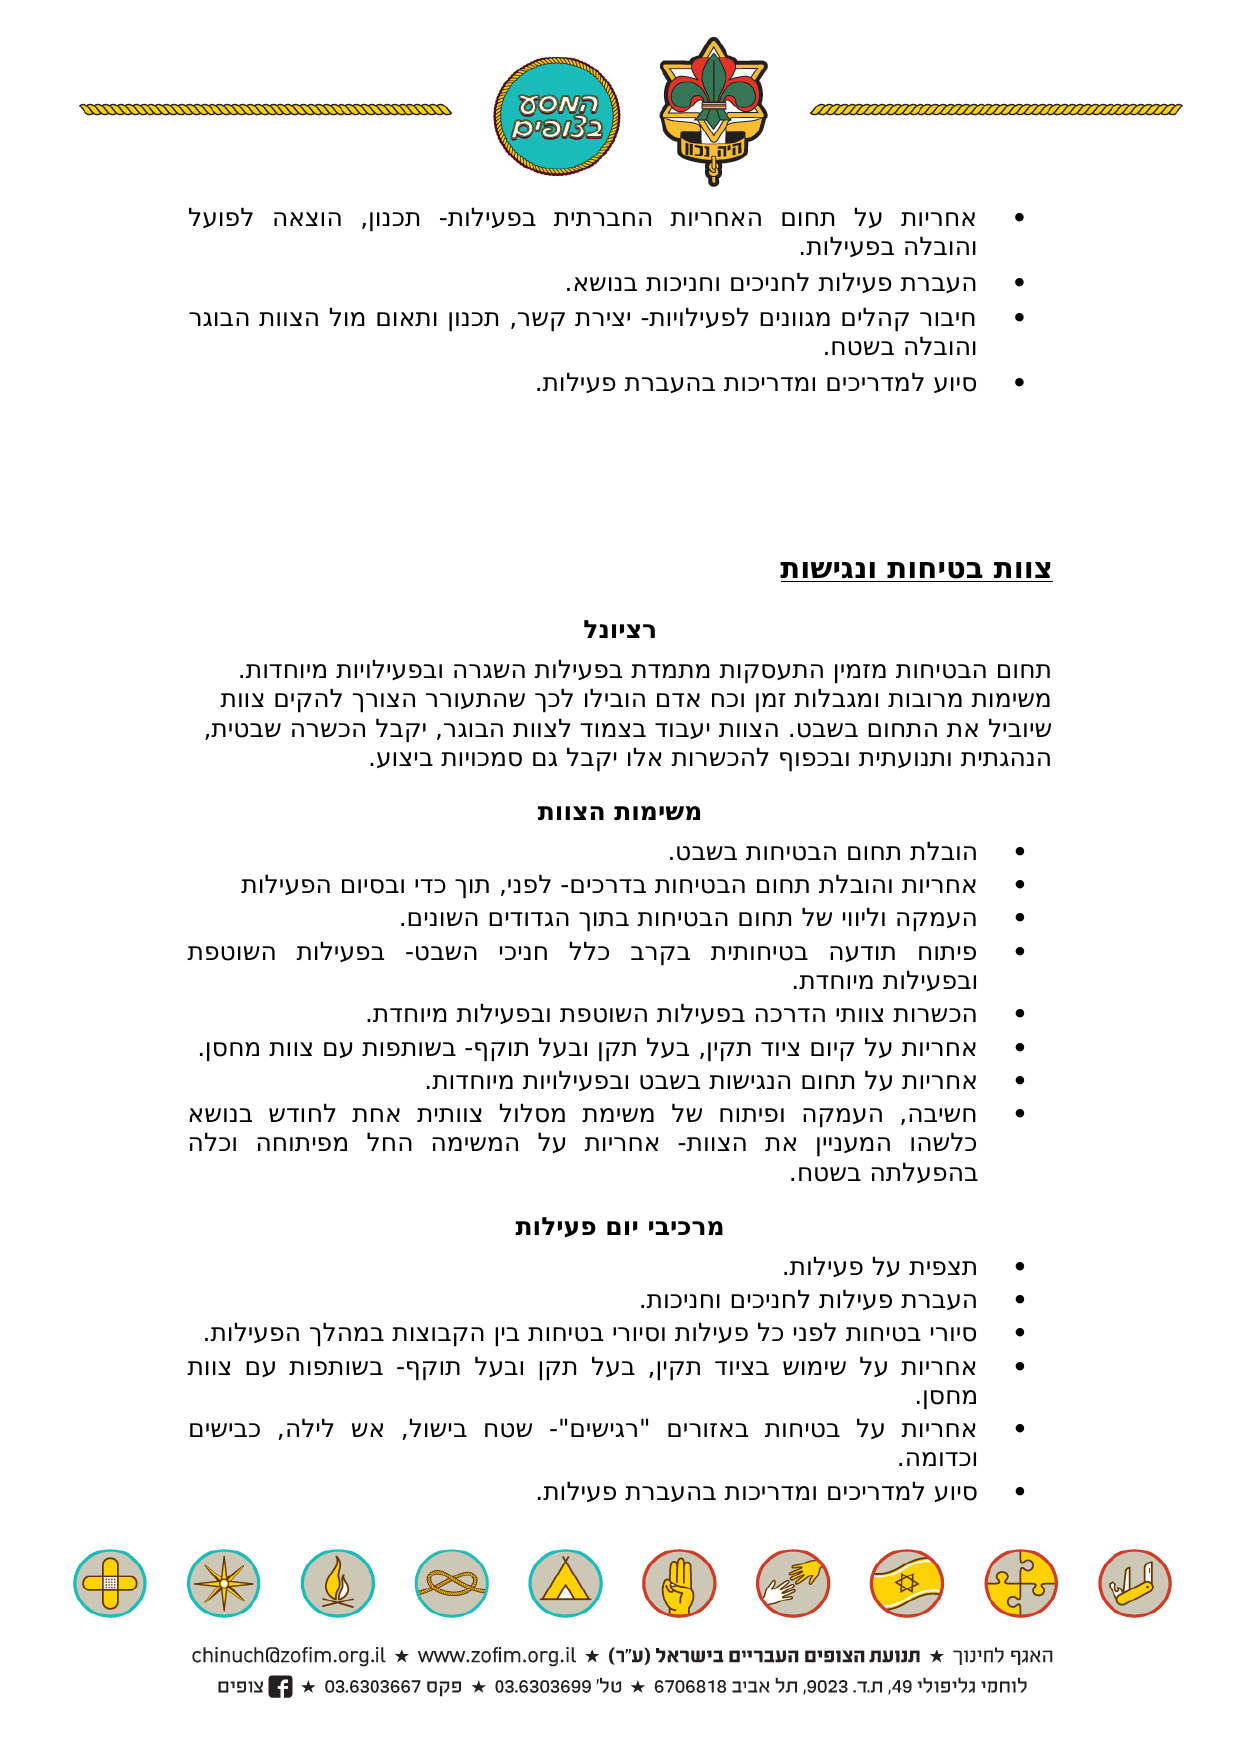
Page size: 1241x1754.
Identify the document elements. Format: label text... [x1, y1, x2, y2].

subtitle מרכיבי יום פעילות [187, 1212, 1053, 1241]
list פיתוח תודעה בטיחותית בקרב כלל חניכי השבט- בפעילות השוטפת ובפעילות מיוחדת. [187, 937, 1016, 995]
subtitle משימות הצוות [187, 797, 1053, 826]
list תצפית על פעילות. [187, 1252, 1016, 1281]
list העברת פעילות לחניכים וחניכות בנושא. [187, 268, 1015, 297]
list סיוע למדריכים ומדריכות בהעברת פעילות. [187, 368, 1015, 397]
list אחריות והובלת תחום הבטיחות בדרכים- לפני, תוך כדי ובסיום הפעילות [187, 870, 1016, 899]
picture [7, 1538, 1237, 1751]
list העברת פעילות לחניכים וחניכות. [187, 1285, 1016, 1314]
list אחריות על שימוש בציוד תקין, בעל תקן ובעל תוקף- בשותפות עם צוות מחסן. [187, 1352, 1016, 1410]
list סיורי בטיחות לפני כל פעילות וסיורי בטיחות בין הקבוצות במהלך הפעילות. [187, 1318, 1016, 1347]
picture [20, 0, 1240, 193]
list אחריות על תחום האחריות החברתית בפעילות- תכנון, הוצאה לפועל והובלה בפעילות. [187, 203, 1015, 262]
subtitle רציונל [187, 616, 1053, 645]
text תחום הבטיחות מזמין התעסקות מתמדת בפעילות השגרה ובפעילויות מיוחדות. משימות מרובות ומגבלות זמן וכח אדם הובילו לכך שהתעורר הצורך להקים צוות שיוביל את התחום בשבט. הצוות יעבוד בצמוד לצוות הבוגר, יקבל הכשרה שבטית, הנהגתית ותנועתית ובכפוף להכשרות אלו יקבל גם סמכויות ביצוע. [187, 655, 1053, 772]
list סיוע למדריכים ומדריכות בהעברת פעילות. [187, 1477, 1016, 1506]
list חשיבה, העמקה ופיתוח של משימת מסלול צוותית אחת לחודש בנושא כלשהו המעניין את הצוות- אחריות על המשימה החל מפיתוחה וכלה בהפעלתה בשטח. [187, 1099, 1016, 1187]
list אחריות על בטיחות באזורים "רגישים"- שטח בישול, אש לילה, כבישים וכדומה. [187, 1414, 1016, 1472]
list הובלת תחום הבטיחות בשבט. [187, 837, 1016, 866]
list אחריות על קיום ציוד תקין, בעל תקן ובעל תוקף- בשותפות עם צוות מחסן. [187, 1033, 1016, 1062]
list חיבור קהלים מגוונים לפעילויות- יצירת קשר, תכנון ותאום מול הצוות הבוגר והובלה בשטח. [187, 303, 1015, 362]
list העמקה וליווי של תחום הבטיחות בתוך הגדודים השונים. [187, 903, 1016, 933]
list אחריות על תחום הנגישות בשבט ובפעילויות מיוחדות. [187, 1066, 1016, 1095]
subtitle צוות בטיחות ונגישות [187, 552, 1053, 586]
list הכשרות צוותי הדרכה בפעילות השוטפת ובפעילות מיוחדת. [187, 999, 1016, 1028]
